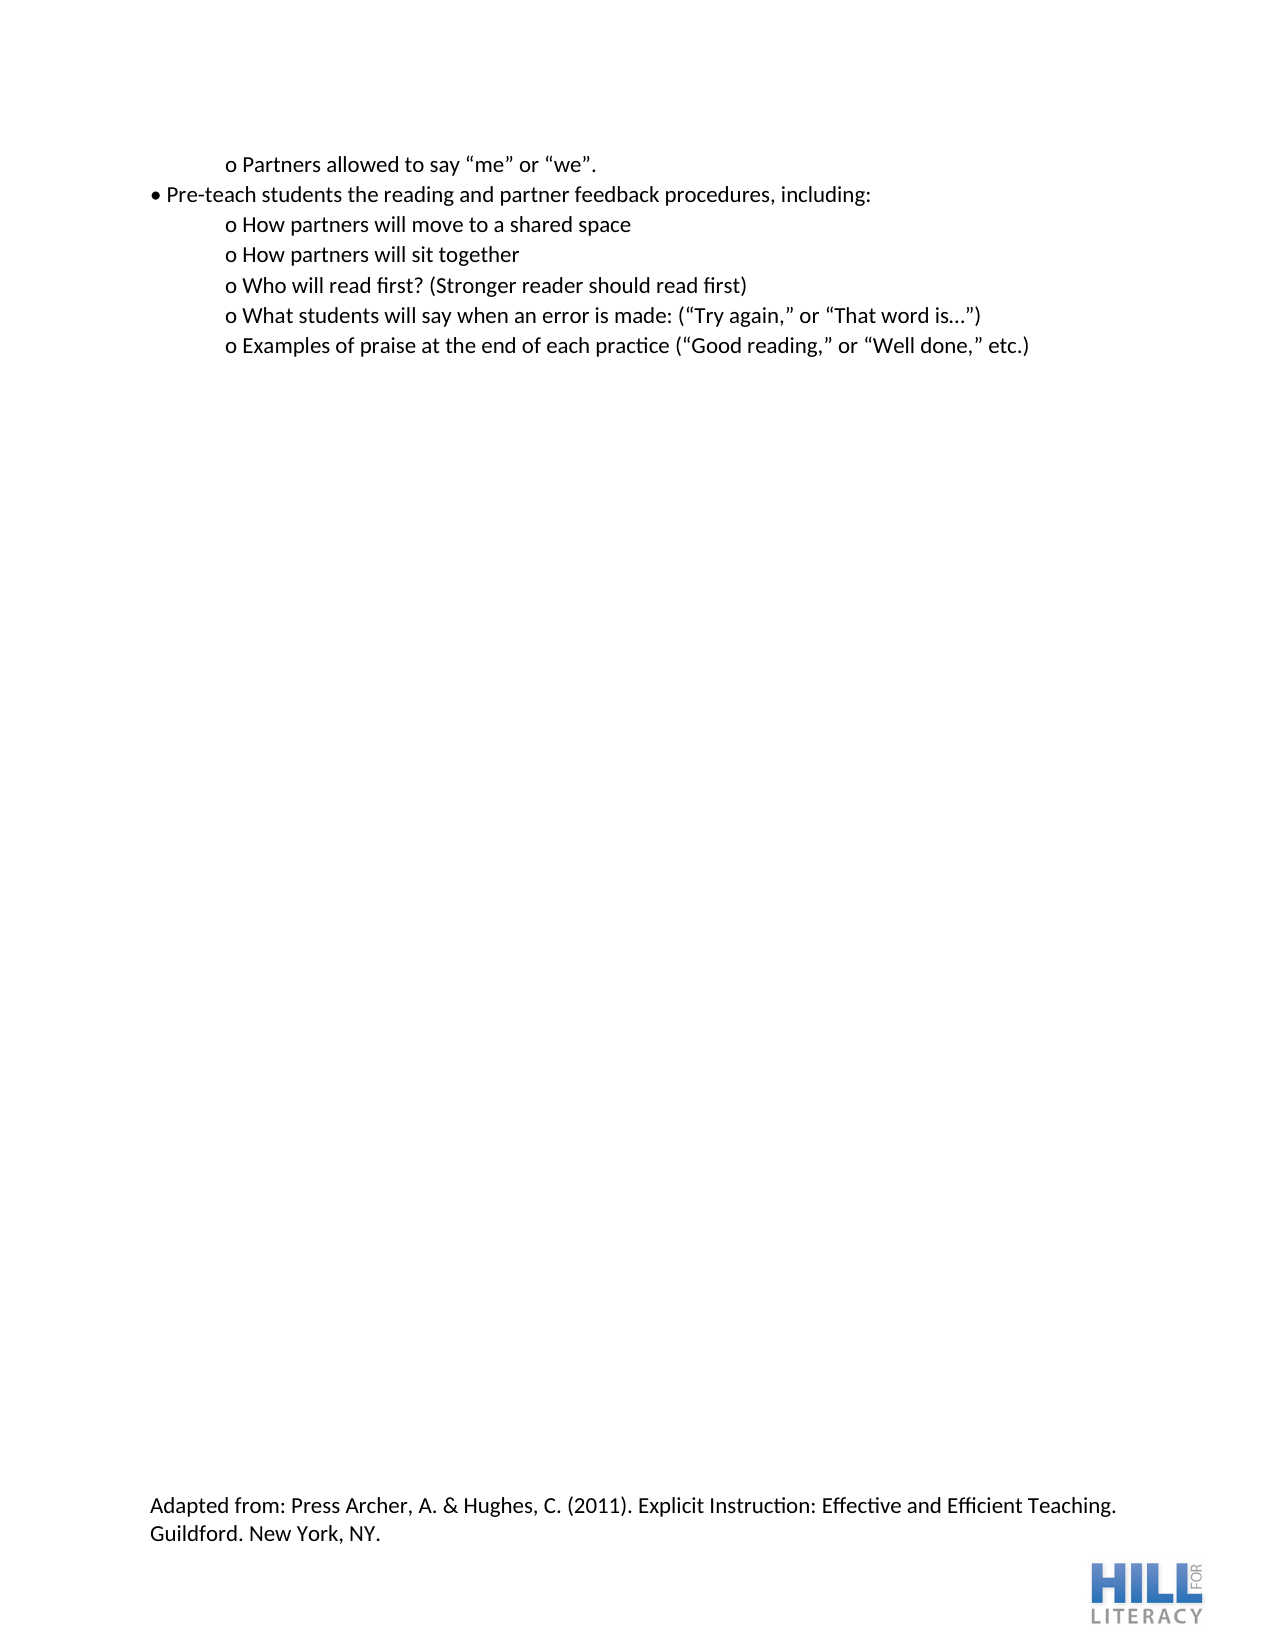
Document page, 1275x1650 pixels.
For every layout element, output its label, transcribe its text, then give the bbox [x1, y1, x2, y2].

text • Pre-teach students the reading and partner feedback procedures, including: [150, 180, 1125, 208]
text o Who will read first? (Stronger reader should read first) [225, 271, 1125, 299]
text o How partners will sit together [225, 241, 1125, 269]
picture [1087, 1554, 1207, 1632]
text o How partners will move to a shared space [225, 210, 1125, 238]
text o Examples of praise at the end of each practice (“Good reading,” or “Well done,” etc.) [225, 331, 1125, 359]
text o Partners allowed to say “me” or “we”. [225, 150, 1125, 178]
text o What students will say when an error is made: (“Try again,” or “That word is…”) [225, 301, 1125, 329]
